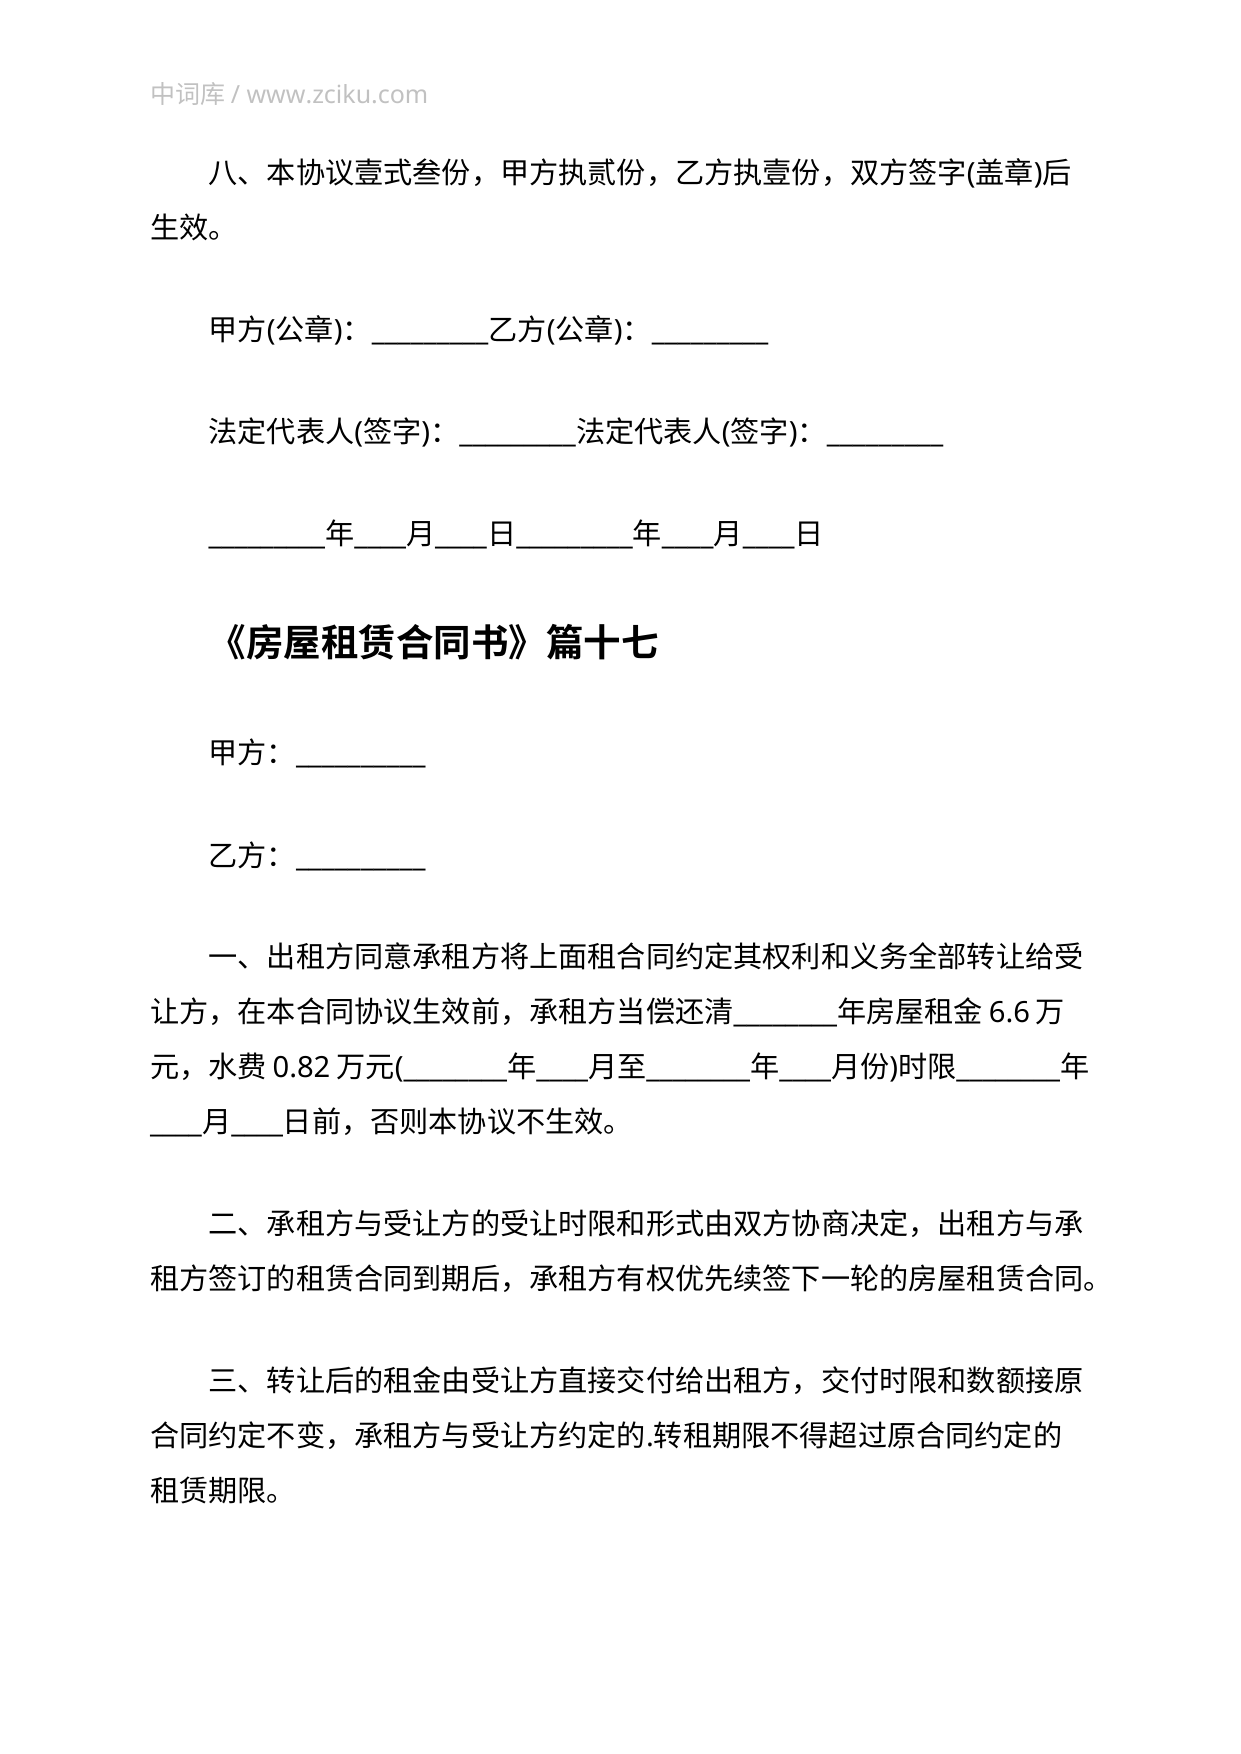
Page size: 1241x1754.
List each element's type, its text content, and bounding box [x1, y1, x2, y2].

text 《房屋租赁合同书》篇十七 [150, 613, 1090, 667]
text 甲方：__________ [150, 730, 1090, 772]
text 一、出租方同意承租方将上面租合同约定其权利和义务全部转让给受让方，在本合同协议生效前，承租方当偿还清________年房屋租金6.6万元，水费0.82万元(________年____月至________年____月份)时限________年____月____日前，否则本协议不生效。 [150, 934, 1090, 1141]
text 二、承租方与受让方的受让时限和形式由双方协商决定，出租方与承租方签订的租赁合同到期后，承租方有权优先续签下一轮的房屋租赁合同。 [150, 1201, 1090, 1298]
text 甲方(公章)：_________乙方(公章)：_________ [150, 307, 1090, 349]
text _________年____月____日_________年____月____日 [150, 511, 1090, 553]
text 八、本协议壹式叁份，甲方执贰份，乙方执壹份，双方签字(盖章)后生效。 [150, 150, 1090, 247]
text 三、转让后的租金由受让方直接交付给出租方，交付时限和数额接原合同约定不变，承租方与受让方约定的.转租期限不得超过原合同约定的租赁期限。 [150, 1358, 1090, 1510]
text 乙方：__________ [150, 832, 1090, 874]
text 法定代表人(签字)：_________法定代表人(签字)：_________ [150, 409, 1090, 451]
